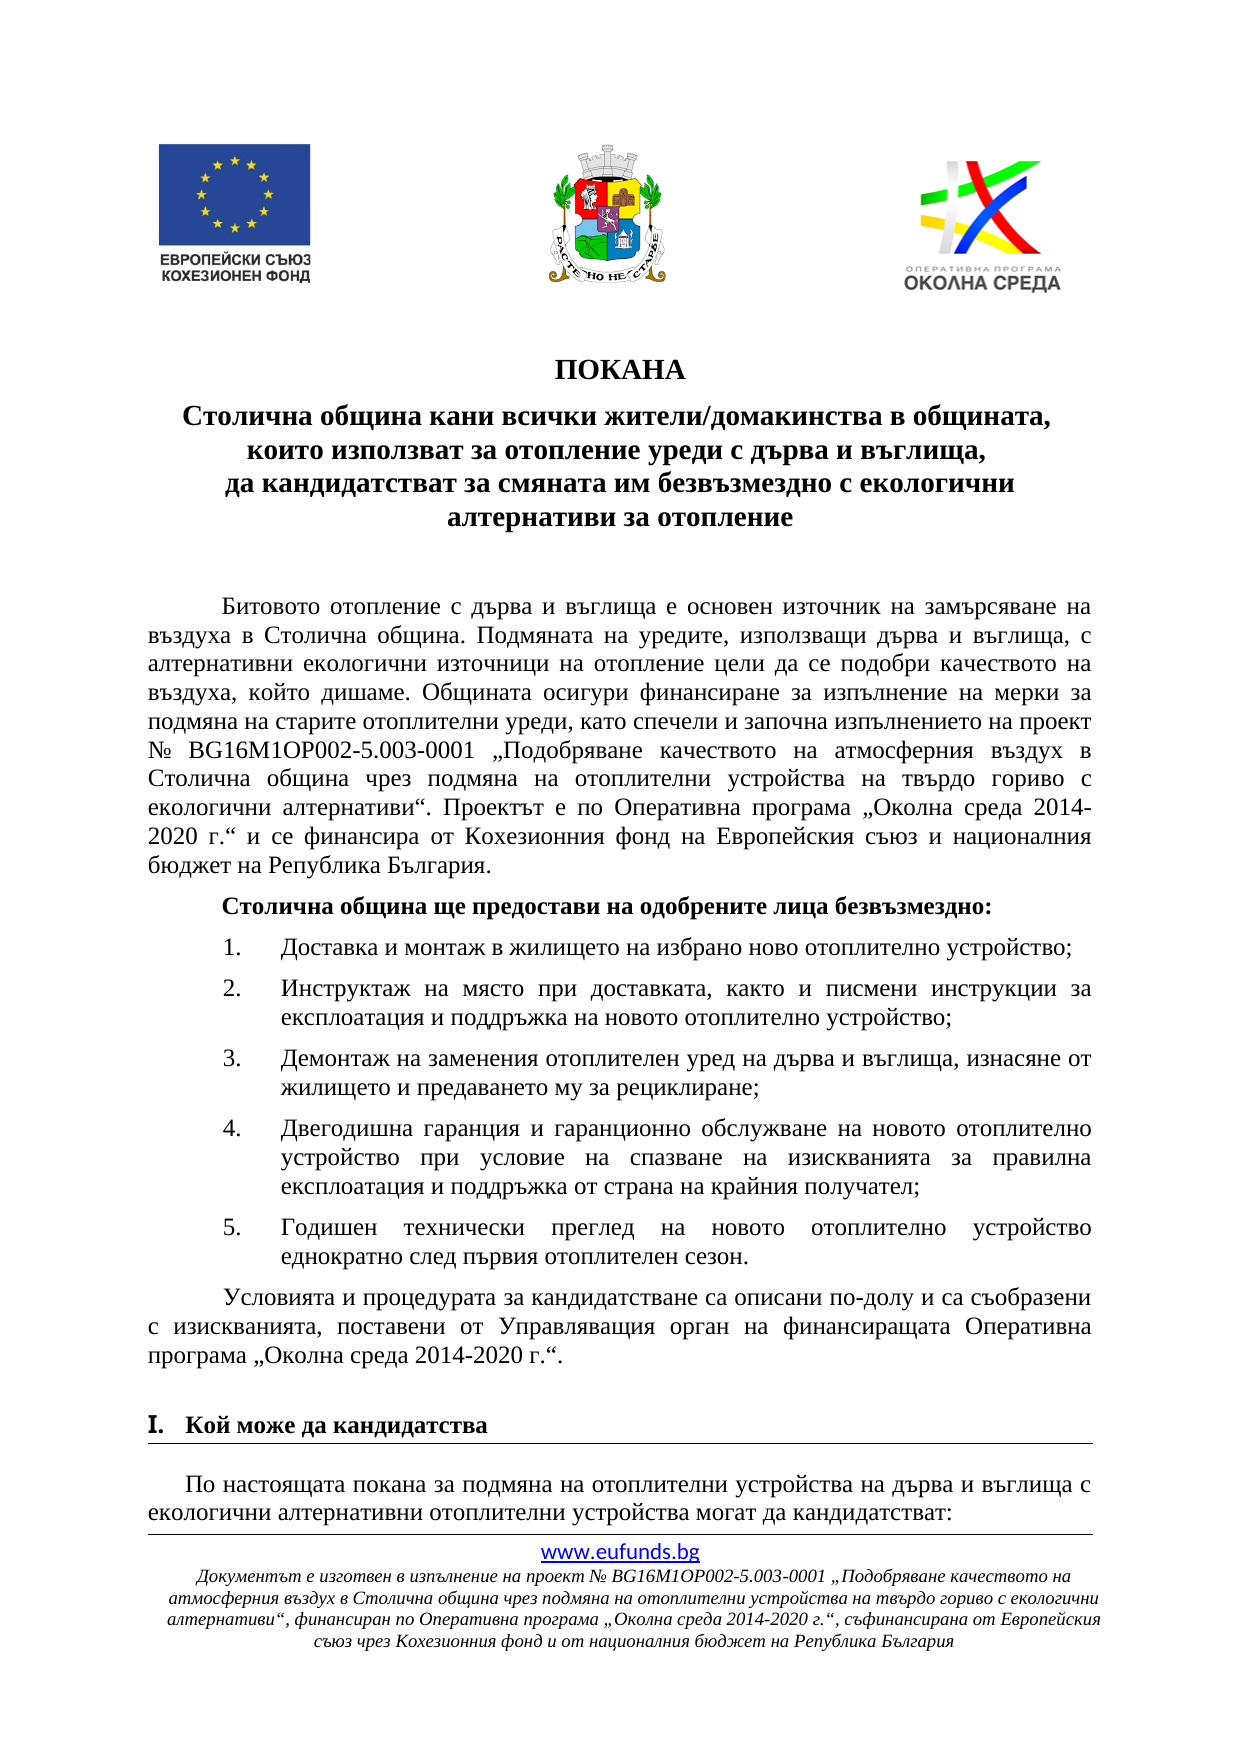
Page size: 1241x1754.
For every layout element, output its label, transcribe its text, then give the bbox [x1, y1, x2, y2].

text Условията и процедурата за кандидатстване са описани по-долу и са съобразени с изискванията, поставени от Управляващия орган на финансиращата Оперативна програма „Околна среда 2014-2020 г.“. [148, 1282, 1093, 1369]
list Годишен технически преглед на новото отоплително устройство еднократно след първия отоплителен сезон. [223, 1212, 1093, 1270]
table_header [148, 145, 473, 311]
text Столична община ще предостави на одобрените лица безвъзмездно: [148, 891, 1093, 920]
picture [158, 144, 311, 283]
text Битовото отопление с дърва и въглища е основен източник на замърсяване на въздуха в Столична община. Подмяната на уредите, използващи дърва и въглища, с алтернативни екологични източници на отопление цели да се подобри качеството на въздуха, който дишаме. Общината осигури финансиране за изпълнение на мерки за подмяна на старите отоплителни уреди, като спечели и започна изпълнението на проект № BG16M1OP002-5.003-0001 „Подобряване качеството на атмосферния въздух в Столична община чрез подмяна на отоплителни устройства на твърдо гориво с екологични алтернативи“. Проектът е по Оперативна програма „Околна среда 2014-2020 г.“ и се финансира от Кохезионния фонд на Европейския съюз и националния бюджет на Република България. [148, 591, 1093, 878]
table_header [473, 145, 741, 311]
list Двегодишна гаранция и гаранционно обслужване на новото отоплително устройство при условие на спазване на изискванията за правилна експлоатация и поддръжка от страна на крайния получател; [223, 1113, 1093, 1200]
list Инструктаж на място при доставката, както и писмени инструкции за експлоатация и поддръжка на новото отоплително устройство; [223, 973, 1093, 1031]
table_header [741, 145, 1093, 311]
picture [548, 144, 666, 283]
list Демонтаж на заменения отоплителен уред на дърва и въглища, изнасяне от жилището и предаването му за рециклиране; [223, 1043, 1093, 1101]
text ПОКАНА [148, 352, 1093, 386]
list Доставка и монтаж в жилището на избрано ново отоплително устройство; [223, 932, 1093, 961]
text Столична община кани всички жители/домакинства в общината, които използват за отопление уреди с дърва и въглища, да кандидатстват за смяната им безвъзмездно с екологични алтернативи за отопление [148, 398, 1093, 532]
picture [879, 144, 1082, 304]
text По настоящата покана за подмяна на отоплителни устройства на дърва и въглища с екологични алтернативни отоплителни устройства могат да кандидатстват: [148, 1469, 1093, 1526]
subtitle Кой може да кандидатства [148, 1407, 1093, 1443]
